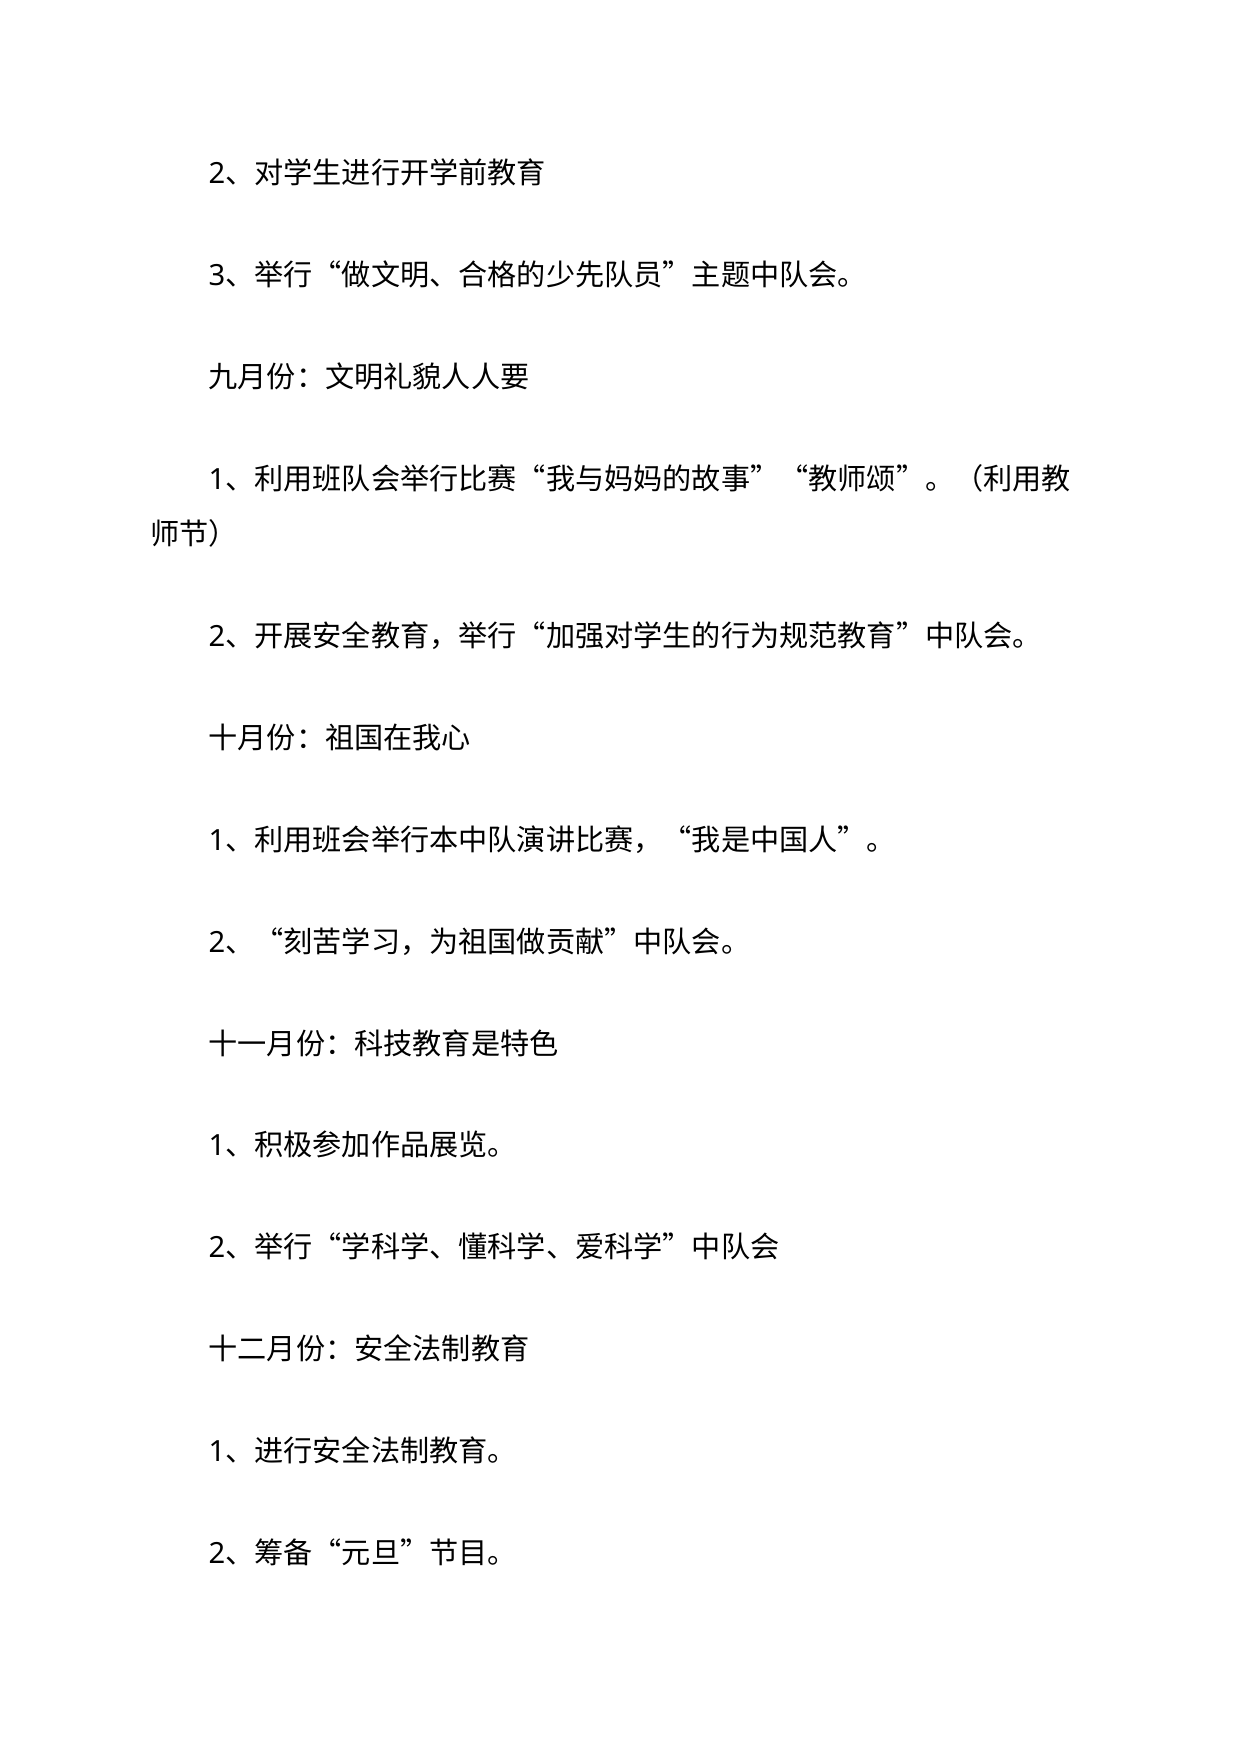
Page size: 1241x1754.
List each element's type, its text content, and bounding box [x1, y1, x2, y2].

text 2、举行“学科学、懂科学、爱科学”中队会 [150, 1224, 1090, 1266]
text 2、开展安全教育，举行“加强对学生的行为规范教育”中队会。 [150, 612, 1090, 655]
text 2、筹备“元旦”节目。 [150, 1530, 1090, 1572]
text 1、利用班会举行本中队演讲比赛，“我是中国人”。 [150, 816, 1090, 859]
text 十二月份：安全法制教育 [150, 1326, 1090, 1368]
text 2、“刻苦学习，为祖国做贡献”中队会。 [150, 918, 1090, 961]
text 3、举行“做文明、合格的少先队员”主题中队会。 [150, 252, 1090, 294]
text 九月份：文明礼貌人人要 [150, 354, 1090, 396]
text 1、进行安全法制教育。 [150, 1428, 1090, 1470]
text 2、对学生进行开学前教育 [150, 150, 1090, 192]
text 1、积极参加作品展览。 [150, 1122, 1090, 1164]
text 1、利用班队会举行比赛“我与妈妈的故事”“教师颂”。（利用教师节） [150, 456, 1090, 553]
text 十一月份：科技教育是特色 [150, 1020, 1090, 1062]
text 十月份：祖国在我心 [150, 714, 1090, 757]
